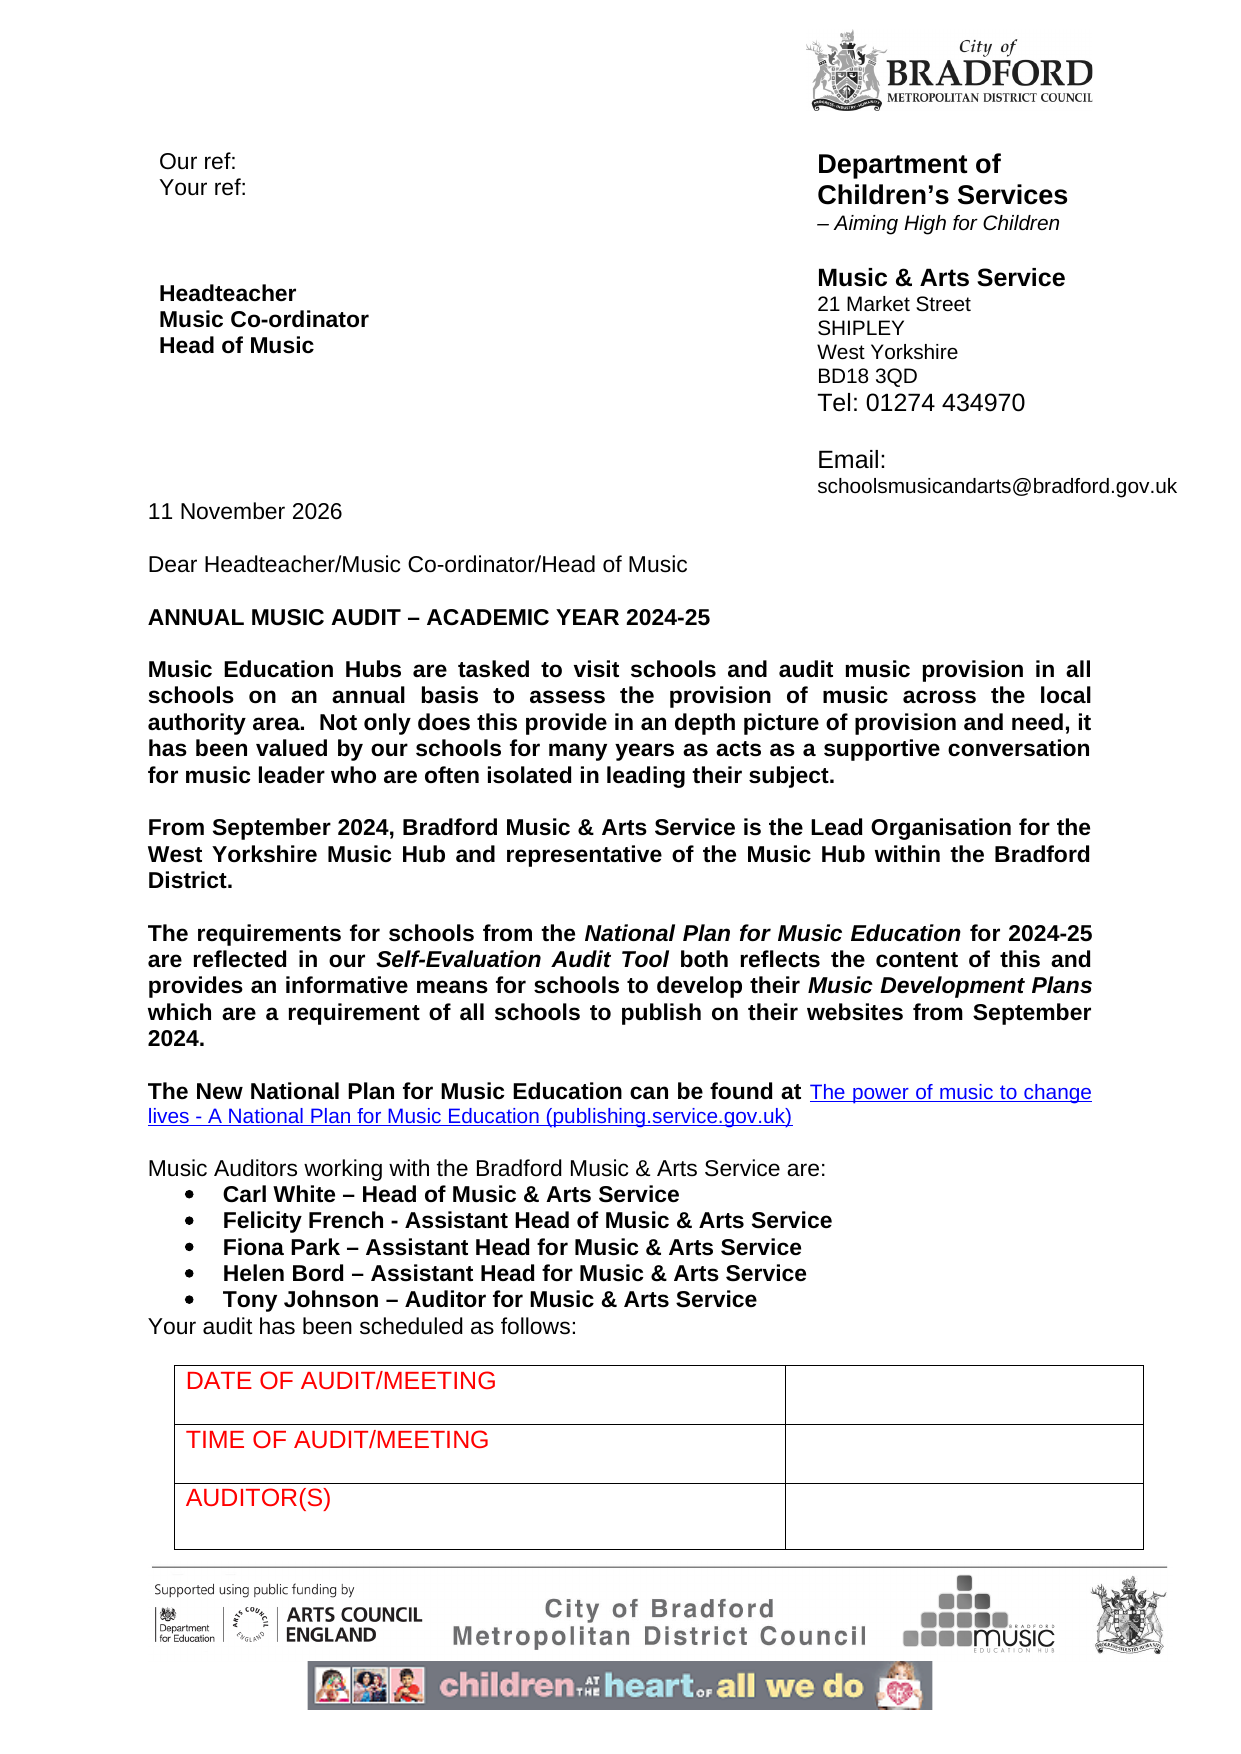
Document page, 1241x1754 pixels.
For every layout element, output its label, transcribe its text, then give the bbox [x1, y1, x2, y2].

text From September 2024, Bradford Music & Arts Service is the Lead Organisation for the West Yorkshire Music Hub and representative of the Music Hub within the Bradford District. [148, 814, 1092, 893]
table_cell AUDITOR(S) [175, 1484, 785, 1549]
text The New National Plan for Music Education can be found at The power of music to change lives - A National Plan for Music Education (publishing.service.gov.uk) [148, 1078, 1092, 1128]
text 23 August 2024 [148, 498, 1092, 524]
text Your audit has been scheduled as follows: [148, 1313, 1092, 1339]
text Music Auditors working with the Bradford Music & Arts Service are: [148, 1154, 1092, 1181]
list Helen Bord – Assistant Head for Music & Arts Service [185, 1260, 1092, 1286]
list Felicity French - Assistant Head of Music & Arts Service [185, 1207, 1092, 1233]
text ANNUAL MUSIC AUDIT – ACADEMIC YEAR 2024-25 [148, 603, 1092, 630]
text Dear Headteacher/Music Co-ordinator/Head of Music [148, 551, 1092, 577]
picture [806, 29, 1093, 111]
table_cell [786, 1425, 1143, 1482]
table_header [786, 1366, 1143, 1424]
table_cell TIME OF AUDIT/MEETING [175, 1425, 785, 1482]
table_header Our ref: Your ref: [148, 148, 806, 201]
list Fiona Park – Assistant Head for Music & Arts Service [185, 1233, 1092, 1260]
list Tony Johnson – Auditor for Music & Arts Service [185, 1286, 1092, 1313]
table_cell Headteacher Music Co-ordinator Head of Music [148, 201, 806, 498]
table_cell [786, 1484, 1143, 1549]
picture [147, 1561, 1174, 1710]
table_header Department of Children’s Services – Aiming High for Children Music & Arts Service 21 Market Street SHIPLEY West Yorkshire BD18 3QD Tel: 01274 434970 Email: schoolsmusicandarts@bradford.gov.uk [806, 148, 1193, 498]
list Carl White – Head of Music & Arts Service [185, 1181, 1092, 1207]
text The requirements for schools from the National Plan for Music Education for 2024-25 are reflected in our Self-Evaluation Audit Tool both reflects the content of this and provides an informative means for schools to develop their Music Development Plans which are a requirement of all schools to publish on their websites from September 2024. [148, 920, 1092, 1051]
table_header DATE OF AUDIT/MEETING [175, 1366, 785, 1424]
text Music Education Hubs are tasked to visit schools and audit music provision in all schools on an annual basis to assess the provision of music across the local authority area. Not only does this provide in an depth picture of provision and need, it has been valued by our schools for many years as acts as a supportive conversation for music leader who are often isolated in leading their subject. [148, 656, 1092, 788]
